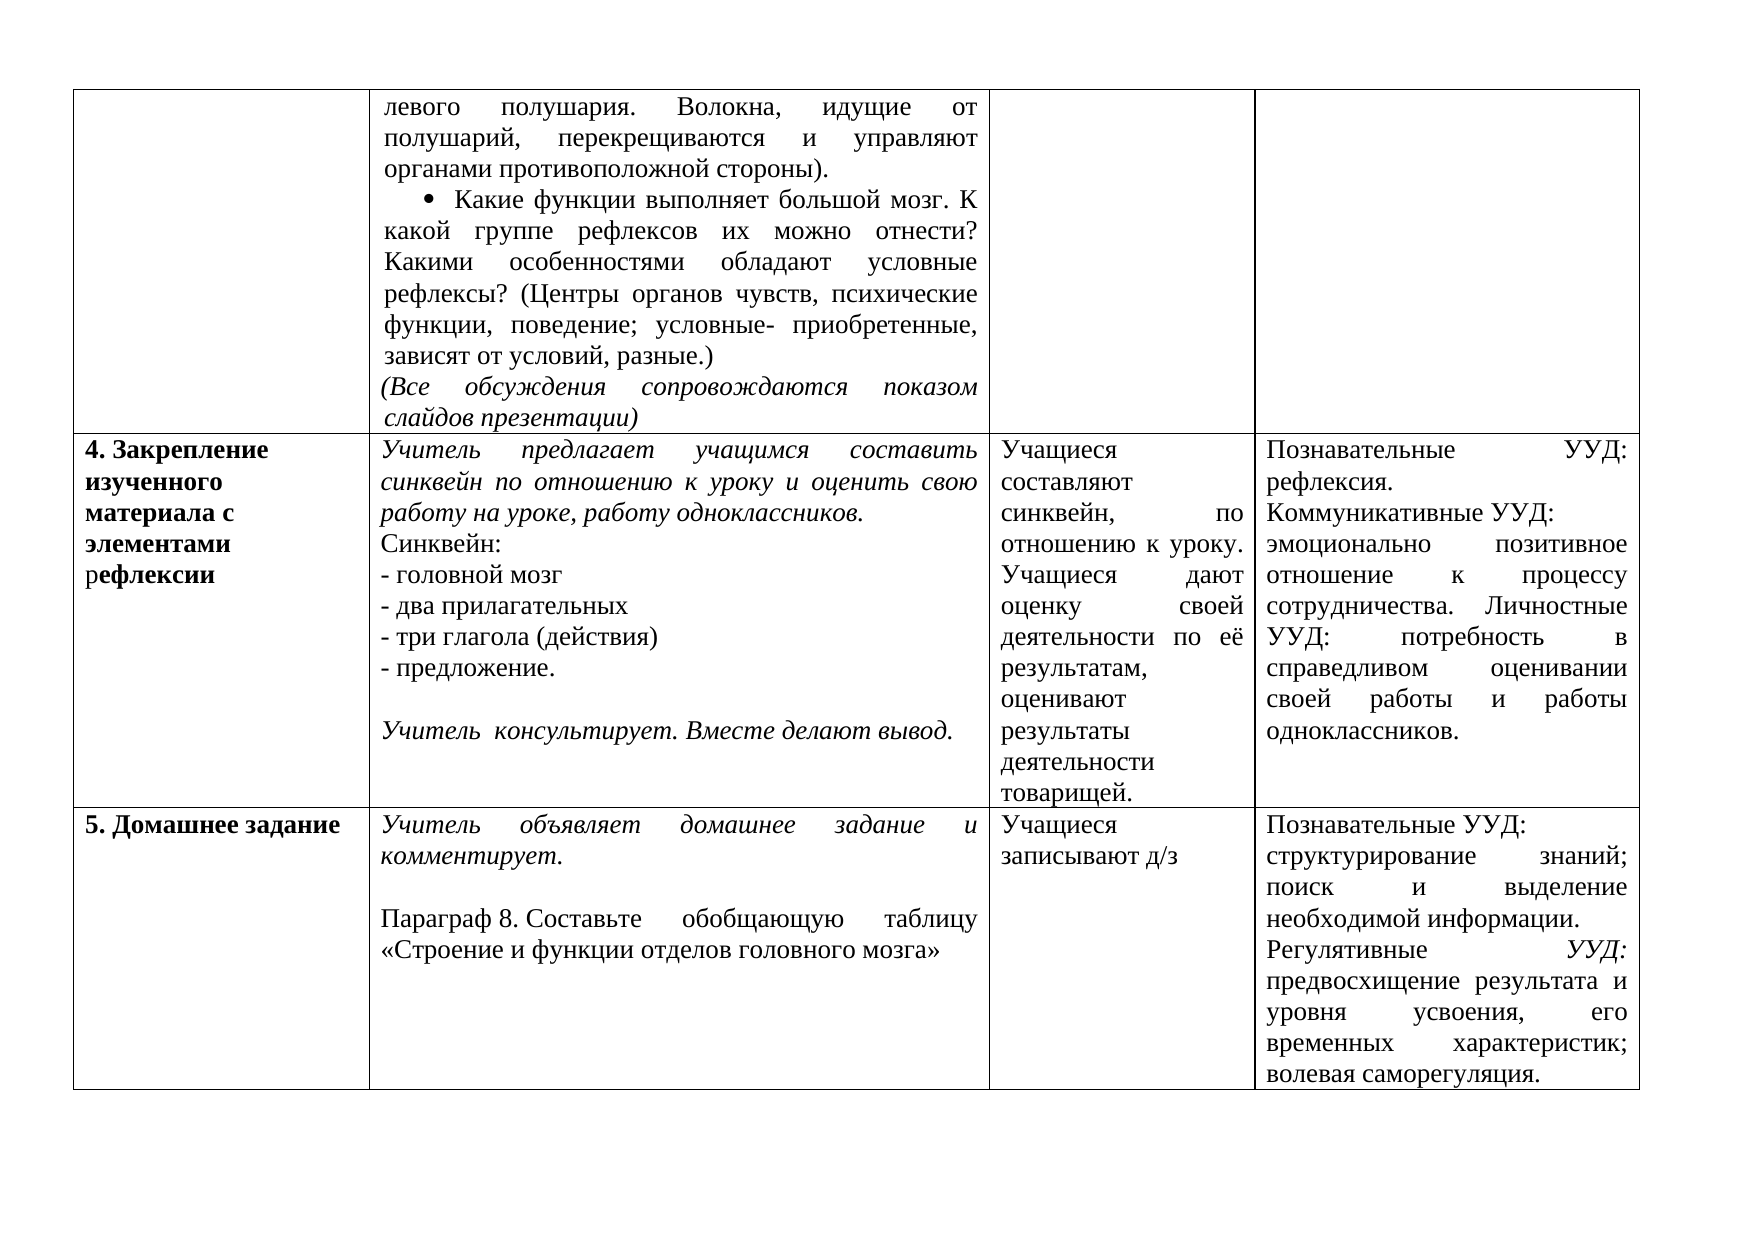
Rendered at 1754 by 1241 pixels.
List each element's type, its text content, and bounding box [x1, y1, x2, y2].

table_cell Учащиеся составляют синквейн, по отношению к уроку. Учащиеся дают оценку своей деятельности по её результатам, оценивают результаты деятельности товарищей. [990, 434, 1254, 807]
table_cell Познавательные УУД: рефлексия. Коммуникативные УУД: эмоционально позитивное отношение к процессу сотрудничества. Личностные УУД: потребность в справедливом оценивании своей работы и работы одноклассников. [1256, 434, 1639, 807]
table_cell Учитель предлагает учащимся составить синквейн по отношению к уроку и оценить свою работу на уроке, работу одноклассников. Синквейн: - головной мозг - два прилагательных - три глагола (действия) - предложение. Учитель консультирует. Вместе делают вывод. [370, 434, 989, 807]
table_cell Учитель объявляет домашнее задание и комментирует. Параграф 8. Составьте обобщающую таблицу «Строение и функции отделов головного мозга» [370, 808, 989, 1088]
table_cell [1256, 90, 1639, 432]
table_cell 5. Домашнее задание [74, 808, 369, 1088]
table_cell Познавательные УУД: структурирование знаний; поиск и выделение необходимой информации. Регулятивные УУД: предвосхищение результата и уровня усвоения, его временных характеристик; волевая саморегуляция. [1256, 808, 1639, 1088]
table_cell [990, 90, 1254, 432]
table_cell Учащиеся записывают д/з [990, 808, 1254, 1088]
table_cell 4. Закрепление изученного материала с элементами рефлексии [74, 434, 369, 807]
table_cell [370, 90, 989, 432]
table_cell [74, 90, 369, 432]
